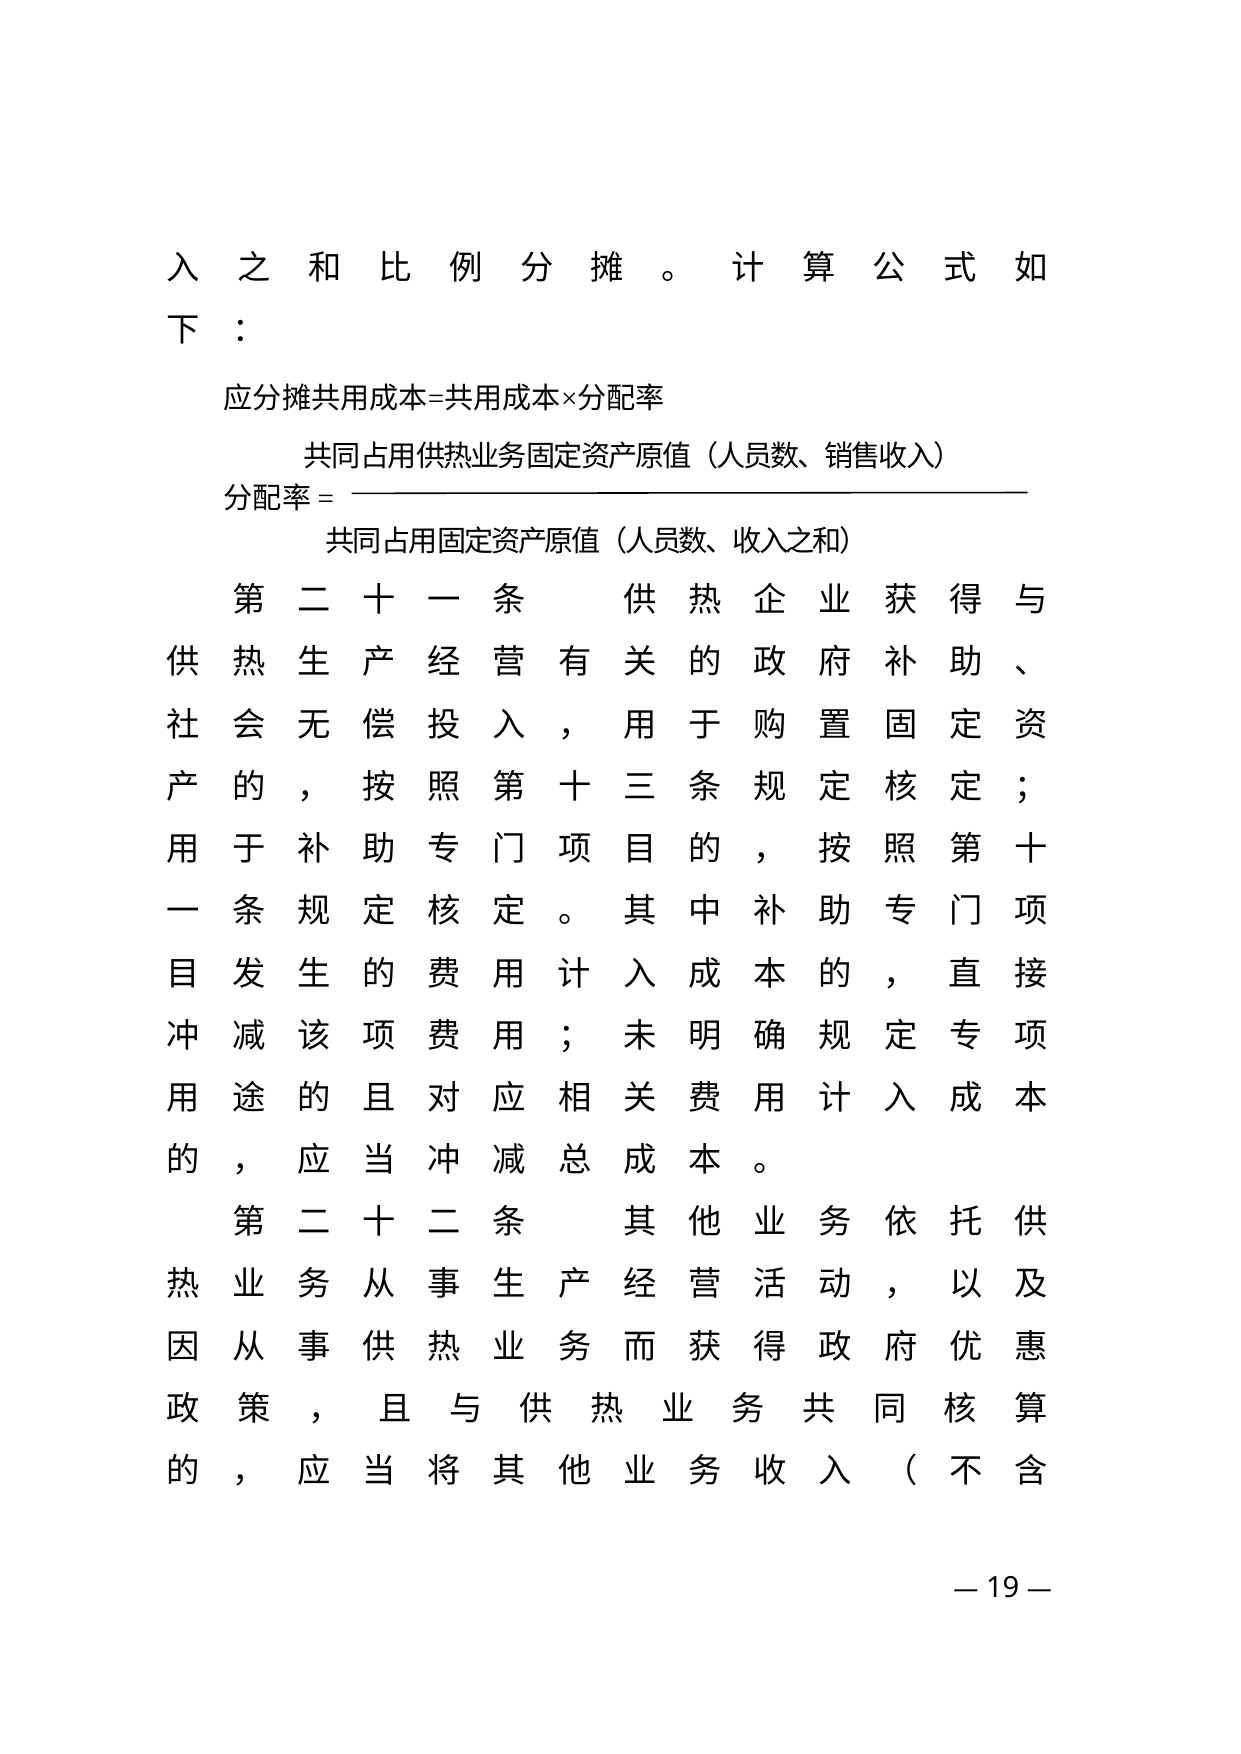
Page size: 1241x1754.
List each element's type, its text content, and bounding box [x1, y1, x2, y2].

list 共同占用供热业务固定资产原值（人员数、销售收入） [167, 433, 1079, 475]
text 第二十一条 供热企业获得与供热生产经营有关的政府补助、社会无偿投入，用于购置固定资产的，按照第十三条规定核定；用于补助专门项目的，按照第十一条规定核定。其中补助专门项目发生的费用计入成本的，直接冲减该项费用；未明确规定专项用途的且对应相关费用计入成本的，应当冲减总成本。 [167, 566, 1079, 1188]
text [167, 1188, 1079, 1499]
list 共同占用固定资产原值（人员数、收入之和） [167, 517, 1079, 560]
list 应分摊共用成本=共用成本×分配率 [167, 374, 1079, 417]
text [167, 234, 1079, 358]
list 分配率 = [167, 475, 1079, 517]
